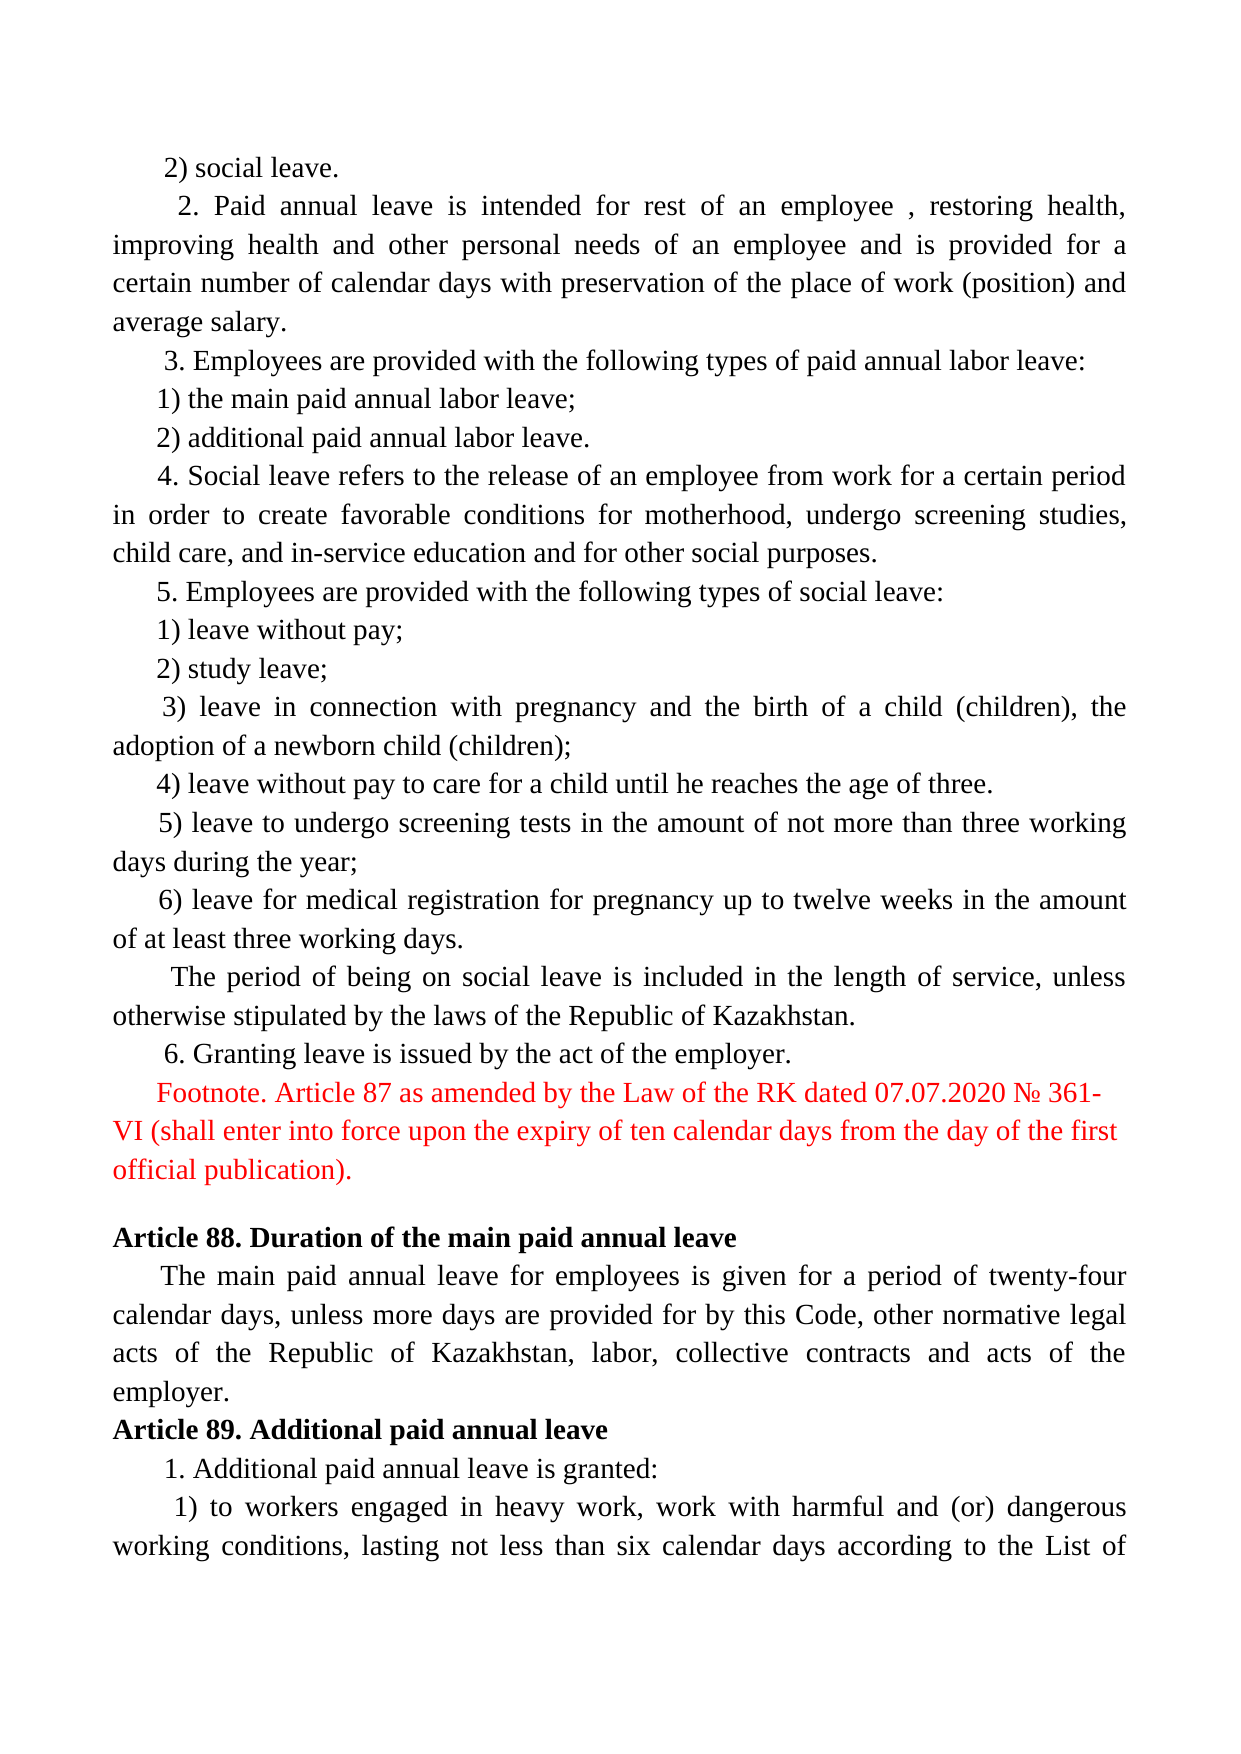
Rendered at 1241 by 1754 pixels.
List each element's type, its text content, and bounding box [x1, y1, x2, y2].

text 2. Paid annual leave is intended for rest of an employee , restoring health, improving health and other personal needs of an employee and is provided for a certain number of calendar days with preservation of the place of work (position) and average salary. [112, 188, 1128, 338]
text 2) social leave. [112, 150, 1128, 183]
text 1. Additional paid annual leave is granted: [112, 1451, 1128, 1484]
text The main paid annual leave for employees is given for a period of twenty-four calendar days, unless more days are provided for by this Code, other normative legal acts of the Republic of Kazakhstan, labor, collective contracts and acts of the employer. [112, 1258, 1128, 1407]
text 1) leave without pay; [112, 612, 1128, 646]
text 3. Employees are provided with the following types of paid annual labor leave: [112, 343, 1128, 376]
text 5. Employees are provided with the following types of social leave: [112, 574, 1128, 607]
text The period of being on social leave is included in the length of service, unless otherwise stipulated by the laws of the Republic of Kazakhstan. [112, 959, 1128, 1031]
text 1) the main paid annual labor leave; [112, 381, 1128, 415]
text 4. Social leave refers to the release of an employee from work for a certain period in order to create favorable conditions for motherhood, undergo screening studies, child care, and in-service education and for other social purposes. [112, 458, 1128, 569]
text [112, 1489, 1128, 1562]
text 4) leave without pay to care for a child until he reaches the age of three. [112, 767, 1128, 800]
text Article 89. Additional paid annual leave [112, 1412, 1128, 1446]
text 3) leave in connection with pregnancy and the birth of a child (children), the adoption of a newborn child (children); [112, 689, 1128, 762]
text 6) leave for medical registration for pregnancy up to twelve weeks in the amount of at least three working days. [112, 882, 1128, 954]
text 6. Granting leave is issued by the act of the employer. [112, 1036, 1128, 1070]
text 5) leave to undergo screening tests in the amount of not more than three working days during the year; [112, 805, 1128, 877]
text Footnote. Article 87 as amended by the Law of the RK dated 07.07.2020 № 361-VI (shall enter into force upon the expiry of ten calendar days from the day of the first official publication). [112, 1075, 1128, 1216]
text 2) additional paid annual labor leave. [112, 420, 1128, 453]
text 2) study leave; [112, 651, 1128, 684]
text Article 88. Duration of the main paid annual leave [112, 1220, 1128, 1253]
